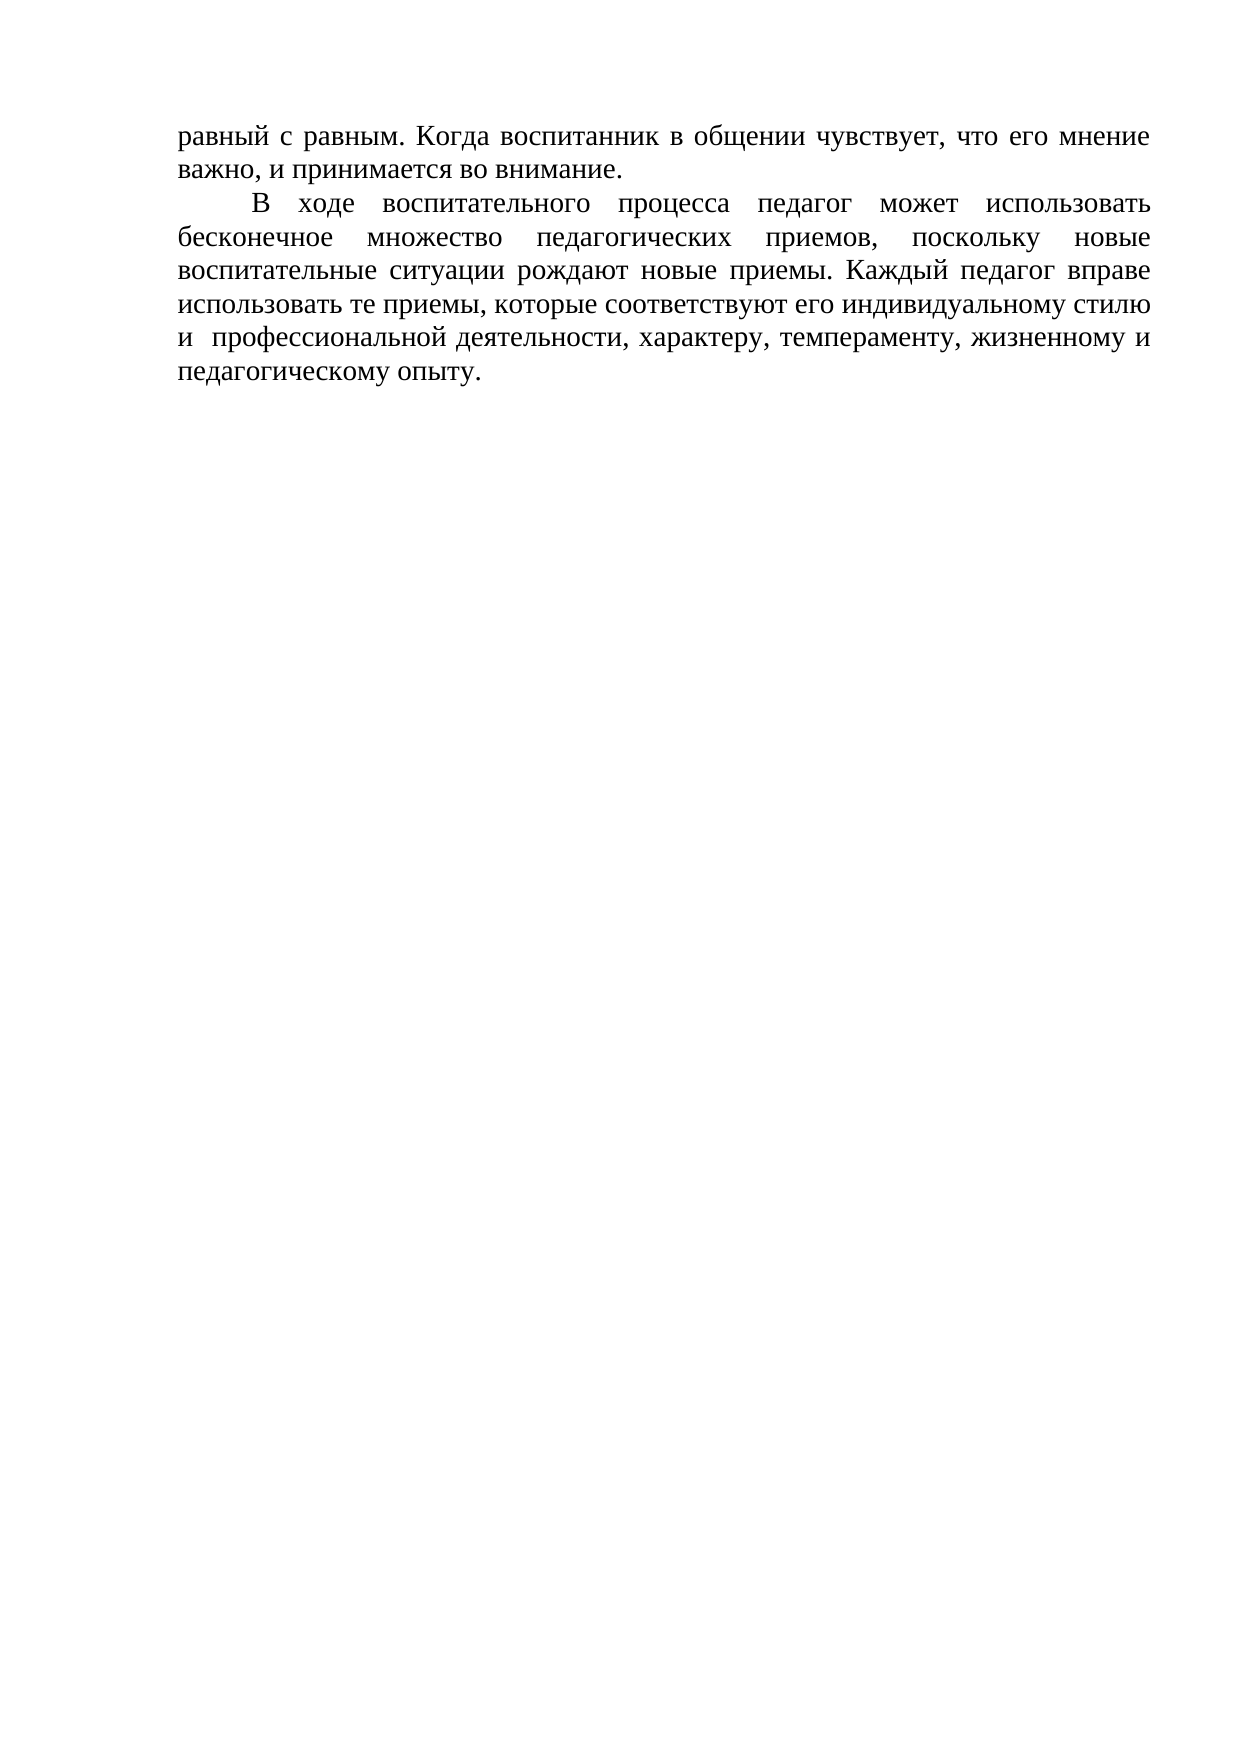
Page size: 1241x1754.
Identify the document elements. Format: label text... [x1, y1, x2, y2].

text В ходе воспитательного процесса педагог может использовать бесконечное множество педагогических приемов, поскольку новые воспитательные ситуации рождают новые приемы. Каждый педагог вправе использовать те приемы, которые соответствуют его индивидуальному стилю и профессиональной деятельности, характеру, темпераменту, жизненному и педагогическому опыту. [177, 185, 1152, 386]
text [177, 118, 1152, 185]
